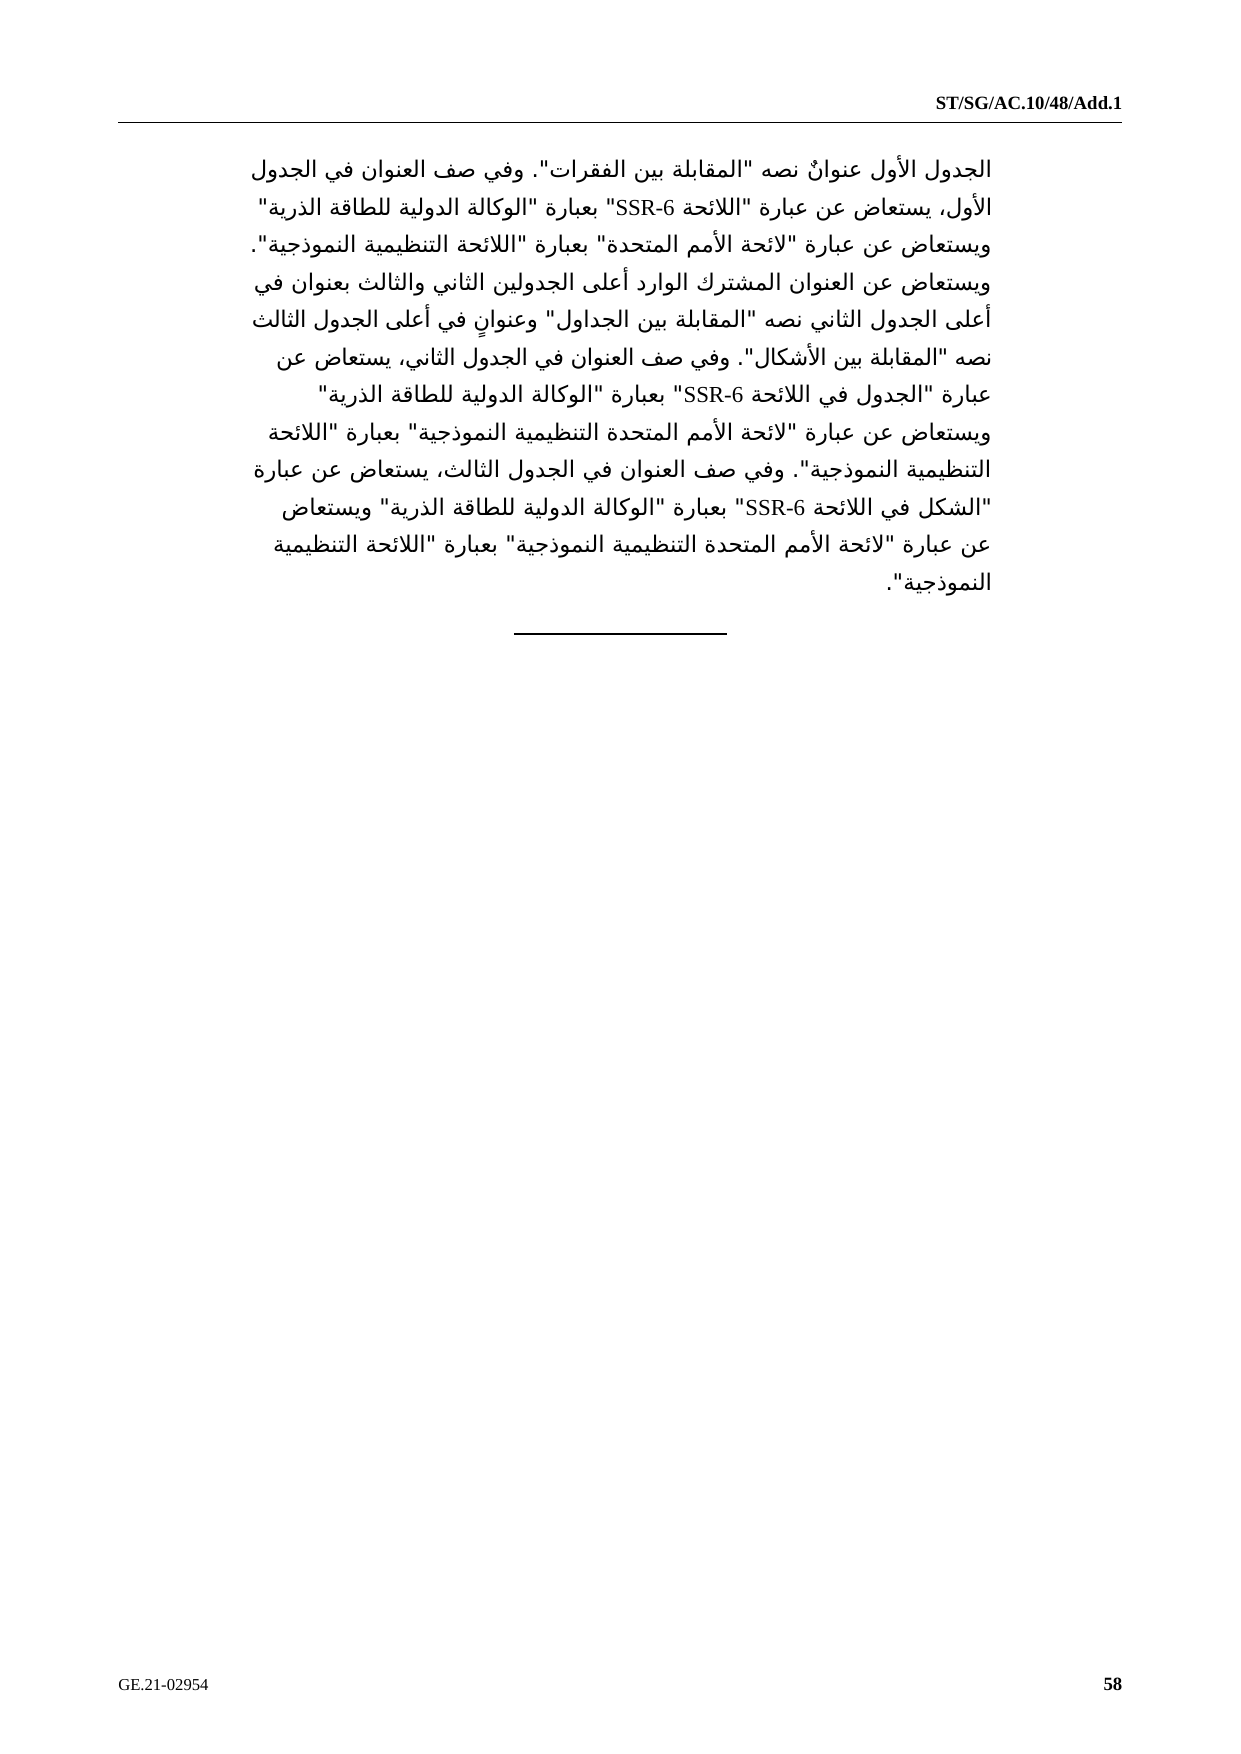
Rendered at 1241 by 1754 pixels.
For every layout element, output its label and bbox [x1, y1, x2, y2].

text [248, 148, 992, 598]
